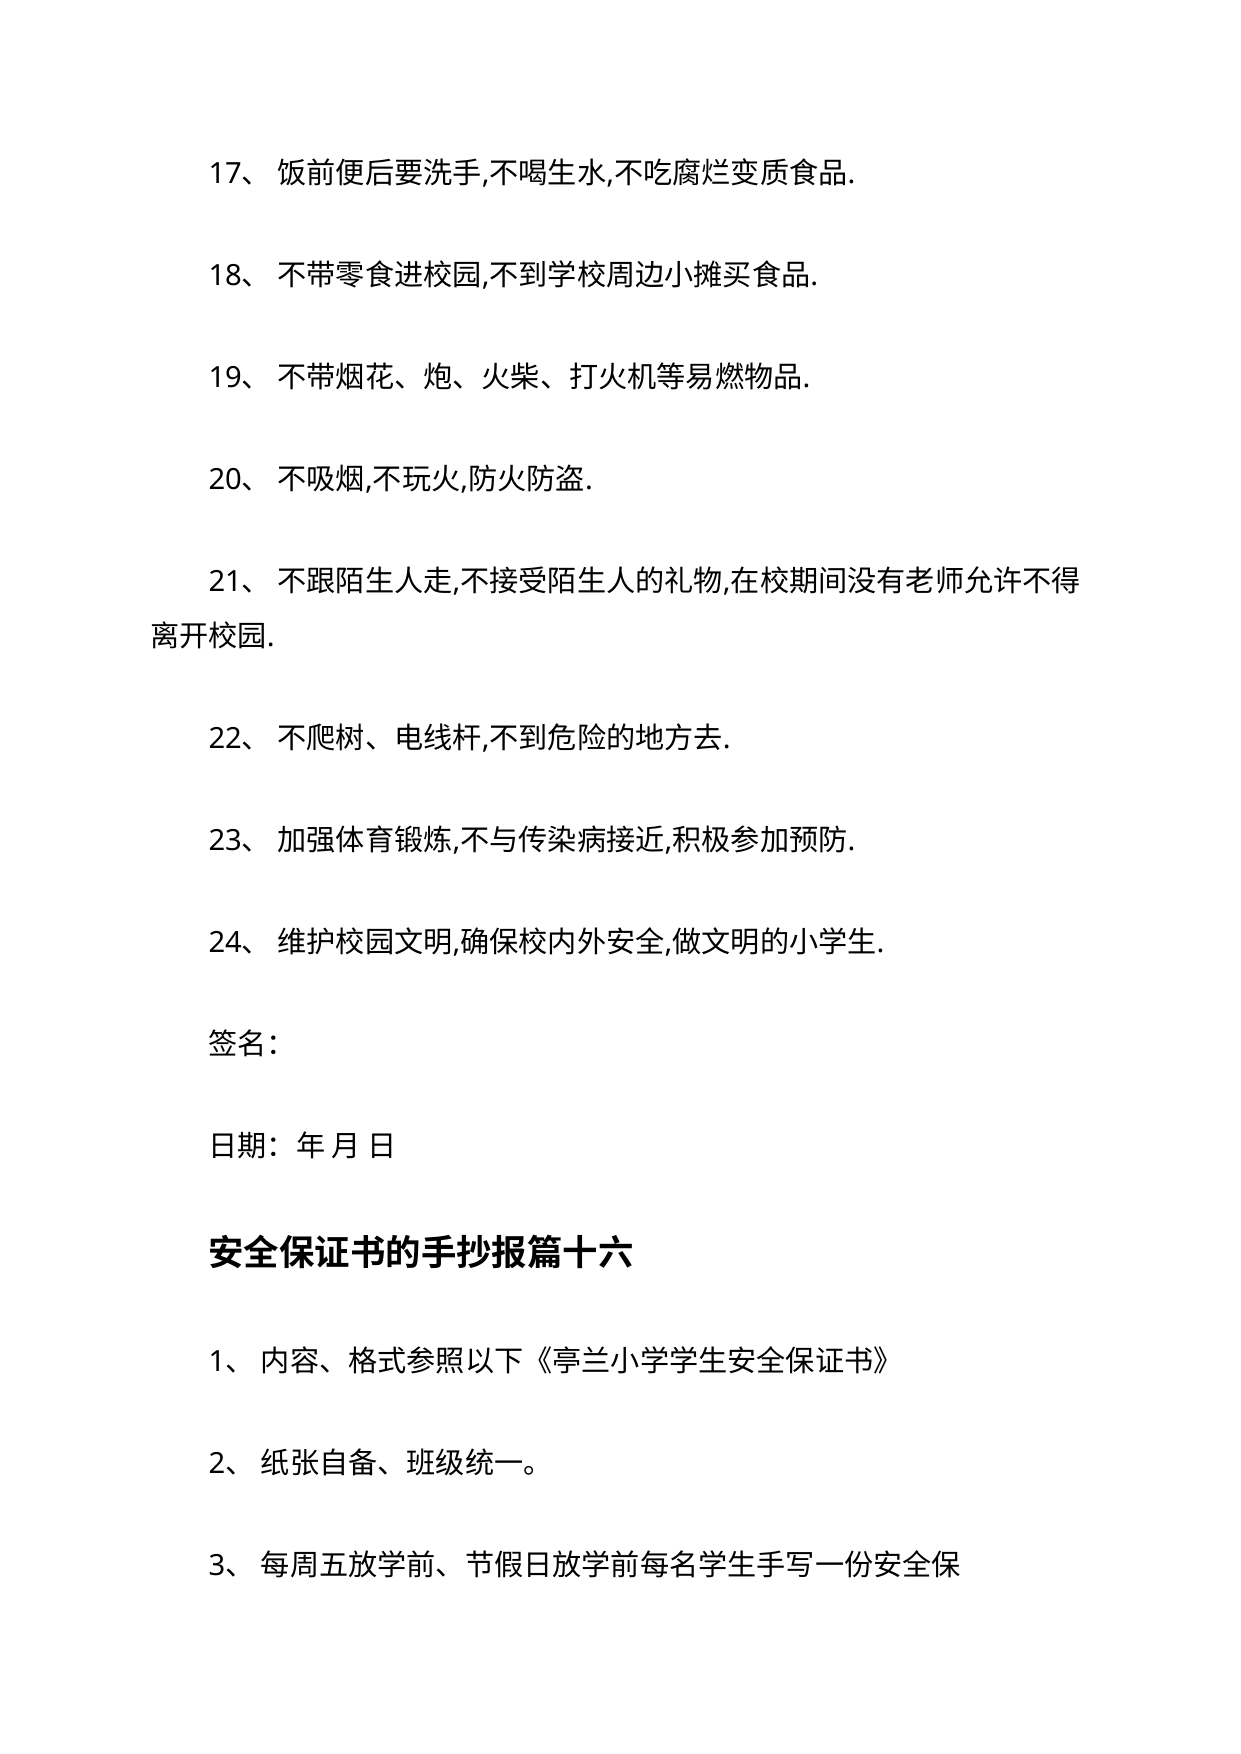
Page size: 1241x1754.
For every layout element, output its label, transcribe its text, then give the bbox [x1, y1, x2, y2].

text 24、 维护校园文明,确保校内外安全,做文明的小学生. [150, 919, 1090, 961]
text 1、 内容、格式参照以下《亭兰小学学生安全保证书》 [150, 1338, 1090, 1380]
text 23、 加强体育锻炼,不与传染病接近,积极参加预防. [150, 817, 1090, 859]
text 日期：年 月 日 [150, 1123, 1090, 1165]
text 20、 不吸烟,不玩火,防火防盗. [150, 456, 1090, 498]
text 21、 不跟陌生人走,不接受陌生人的礼物,在校期间没有老师允许不得离开校园. [150, 558, 1090, 655]
text 安全保证书的手抄报篇十六 [150, 1224, 1090, 1276]
text 18、 不带零食进校园,不到学校周边小摊买食品. [150, 252, 1090, 294]
text 17、 饭前便后要洗手,不喝生水,不吃腐烂变质食品. [150, 150, 1090, 192]
text 签名： [150, 1021, 1090, 1063]
text 19、 不带烟花、炮、火柴、打火机等易燃物品. [150, 354, 1090, 396]
text 22、 不爬树、电线杆,不到危险的地方去. [150, 715, 1090, 757]
text 3、 每周五放学前、节假日放学前每名学生手写一份安全保 [150, 1542, 1090, 1584]
text 2、 纸张自备、班级统一。 [150, 1440, 1090, 1482]
